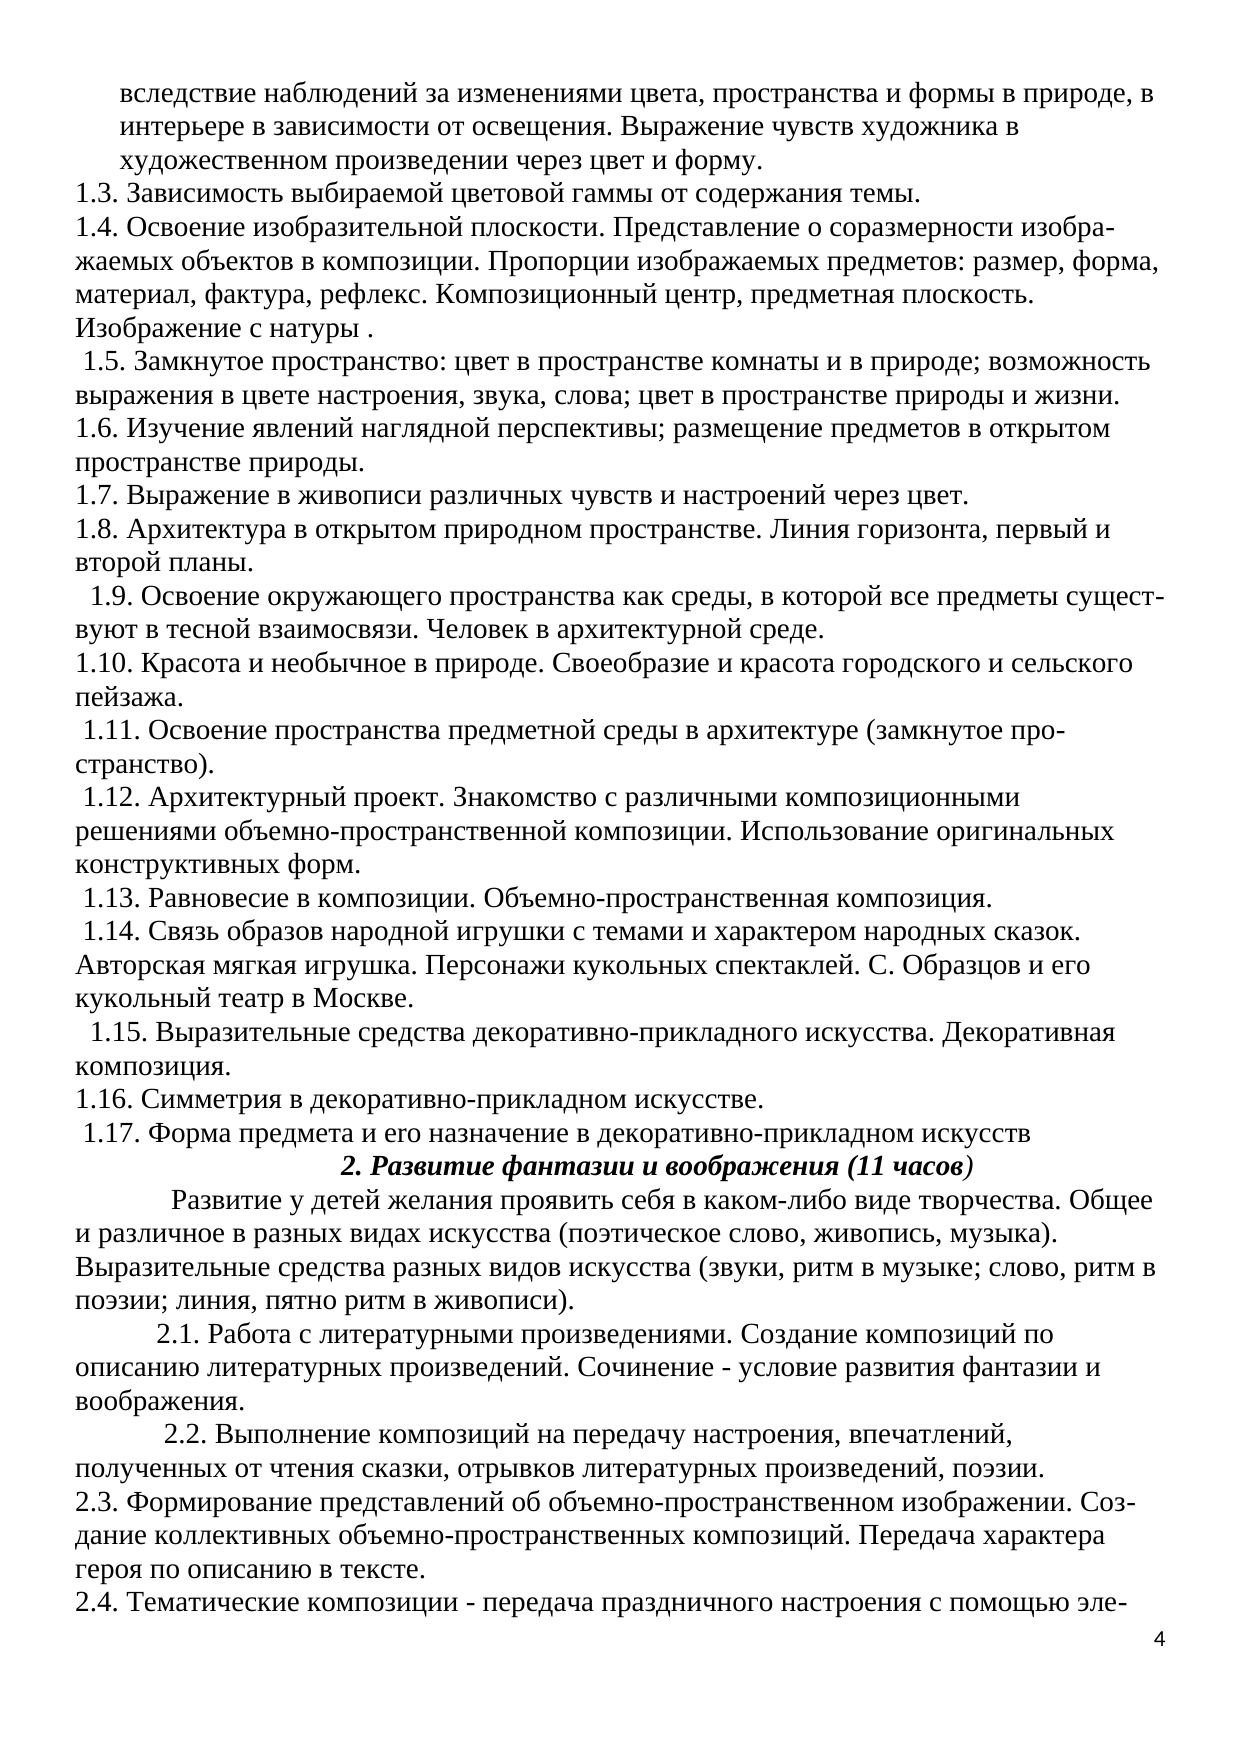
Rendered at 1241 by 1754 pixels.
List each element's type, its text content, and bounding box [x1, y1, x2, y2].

text 1.8. Архитектура в открытом природном пространстве. Линия горизонта, первый и второй планы. [75, 511, 1165, 578]
text 1.6. Изучение явлений наглядной перспективы; размещение предметов в открытом пространстве природы. 1.7. Выражение в живописи различных чувств и настроений через цвет. [75, 410, 1165, 511]
text 1.4. Освоение изобразительной плоскости. Представление о соразмерности изображаемых объектов в композиции. Пропорции изображаемых предметов: размер, форма, материал, фактура, рефлекс. Композиционный центр, предметная плоскость. Изображение с натуры . [75, 209, 1165, 343]
text 1.17. Форма предмета и ero назначение в декоративно-прикладном искусств [75, 1115, 1165, 1148]
text 1.11. Освоение пространства предметной среды в архитектуре (замкнутое пространство). [75, 712, 1165, 779]
text 1.5. Замкнутое пространство: цвет в пространстве комнаты и в природе; возможность выражения в цвете настроения, звука, слова; цвет в пространстве природы и жизни. [75, 343, 1165, 410]
text 1.13. Равновесие в композиции. Объемно-пространственная композиция. [75, 880, 1165, 913]
text 2.2. Выполнение композиций на передачу настроения, впечатлений, полученных от чтения сказки, отрывков литературных произведений, поэзии. [75, 1417, 1165, 1484]
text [119, 75, 1165, 176]
text 1.3. Зависимость выбираемой цветовой гаммы от содержания темы. [75, 176, 1165, 209]
text 2.1. Работа с литературными произведениями. Создание композиций по описанию литературных произведений. Сочинение - условие развития фантазии и воображения. [75, 1316, 1165, 1417]
text 1.16. Симметрия в декоративно-прикладном искусстве. [75, 1081, 1165, 1115]
text 1.15. Выразительные средства декоративно-прикладного искусства. Декоративная композиция. [75, 1014, 1165, 1081]
text 1.9. Освоение окружающего пространства как среды, в которой все предметы существуют в тесной взаимосвязи. Человек в архитектурной среде. [75, 578, 1165, 645]
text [75, 1484, 1165, 1618]
text 2. Развитие фантазии и воображения (11 часов) [75, 1148, 1165, 1182]
text 1.10. Красота и необычное в природе. Своеобразие и красота городского и сельского пейзажа. [75, 645, 1165, 712]
text 1.12. Архитектурный проект. Знакомство с различными композиционными решениями объемно-пространственной композиции. Использование оригинальных конструктивных форм. [75, 779, 1165, 880]
text Развитие у детей желания проявить себя в каком-либо виде творчества. Общее и различное в разных видах искусства (поэтическое слово, живопись, музыка). Выразительные средства разных видов искусства (звуки, ритм в музыке; слово, ритм в поэзии; линия, пятно ритм в живописи). [75, 1182, 1165, 1316]
text 1.14. Связь образов народной игрушки с темами и характером народных сказок. Авторская мягкая игрушка. Персонажи кукольных спектаклей. С. Образцов и его кукольный театр в Москве. [75, 913, 1165, 1014]
